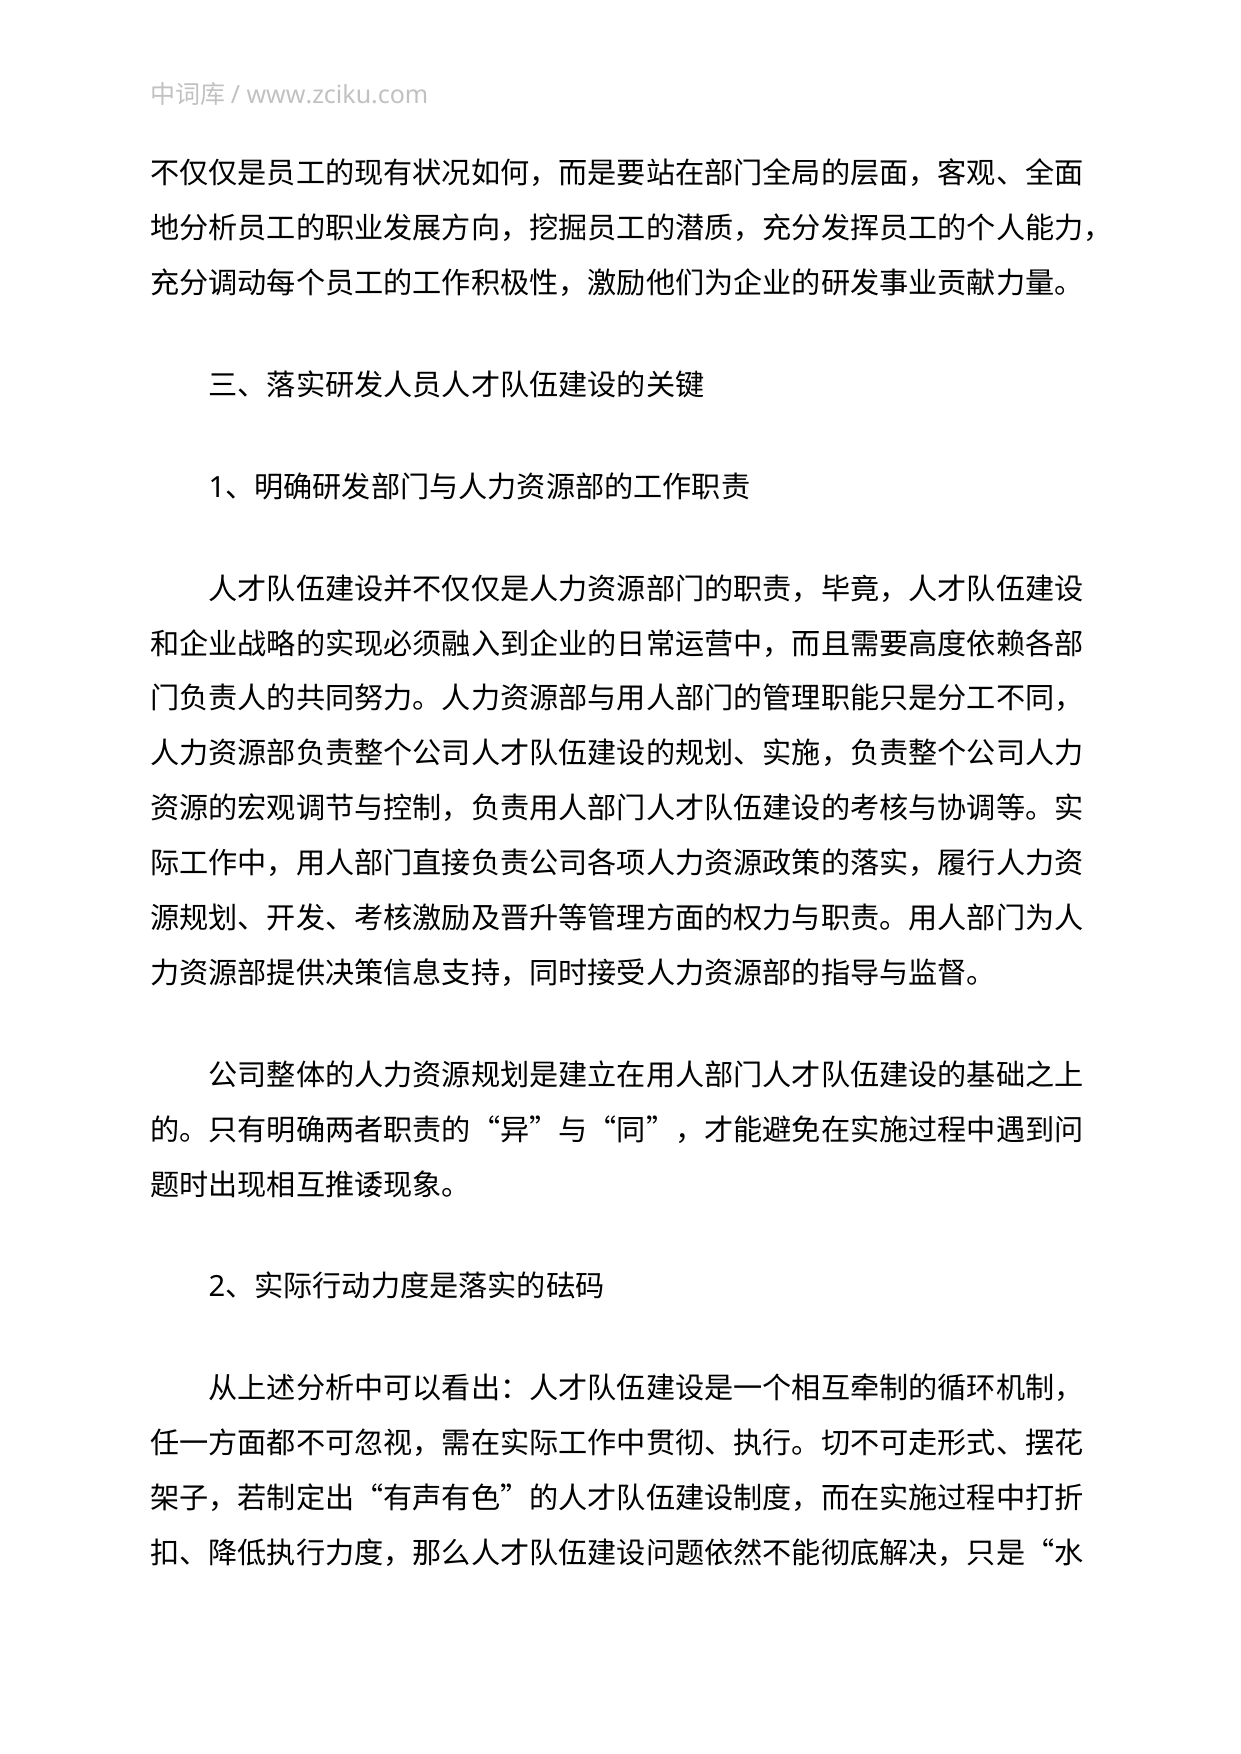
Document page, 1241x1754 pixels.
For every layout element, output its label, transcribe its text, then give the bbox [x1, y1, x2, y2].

text 2、实际行动力度是落实的砝码 [150, 1263, 1090, 1305]
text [150, 1365, 1090, 1572]
text 人才队伍建设并不仅仅是人力资源部门的职责，毕竟，人才队伍建设和企业战略的实现必须融入到企业的日常运营中，而且需要高度依赖各部门负责人的共同努力。人力资源部与用人部门的管理职能只是分工不同，人力资源部负责整个公司人才队伍建设的规划、实施，负责整个公司人力资源的宏观调节与控制，负责用人部门人才队伍建设的考核与协调等。实际工作中，用人部门直接负责公司各项人力资源政策的落实，履行人力资源规划、开发、考核激励及晋升等管理方面的权力与职责。用人部门为人力资源部提供决策信息支持，同时接受人力资源部的指导与监督。 [150, 565, 1090, 992]
text 三、落实研发人员人才队伍建设的关键 [150, 362, 1090, 404]
text 1、明确研发部门与人力资源部的工作职责 [150, 463, 1090, 506]
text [150, 150, 1090, 302]
text 公司整体的人力资源规划是建立在用人部门人才队伍建设的基础之上的。只有明确两者职责的“异”与“同”，才能避免在实施过程中遇到问题时出现相互推诿现象。 [150, 1051, 1090, 1203]
